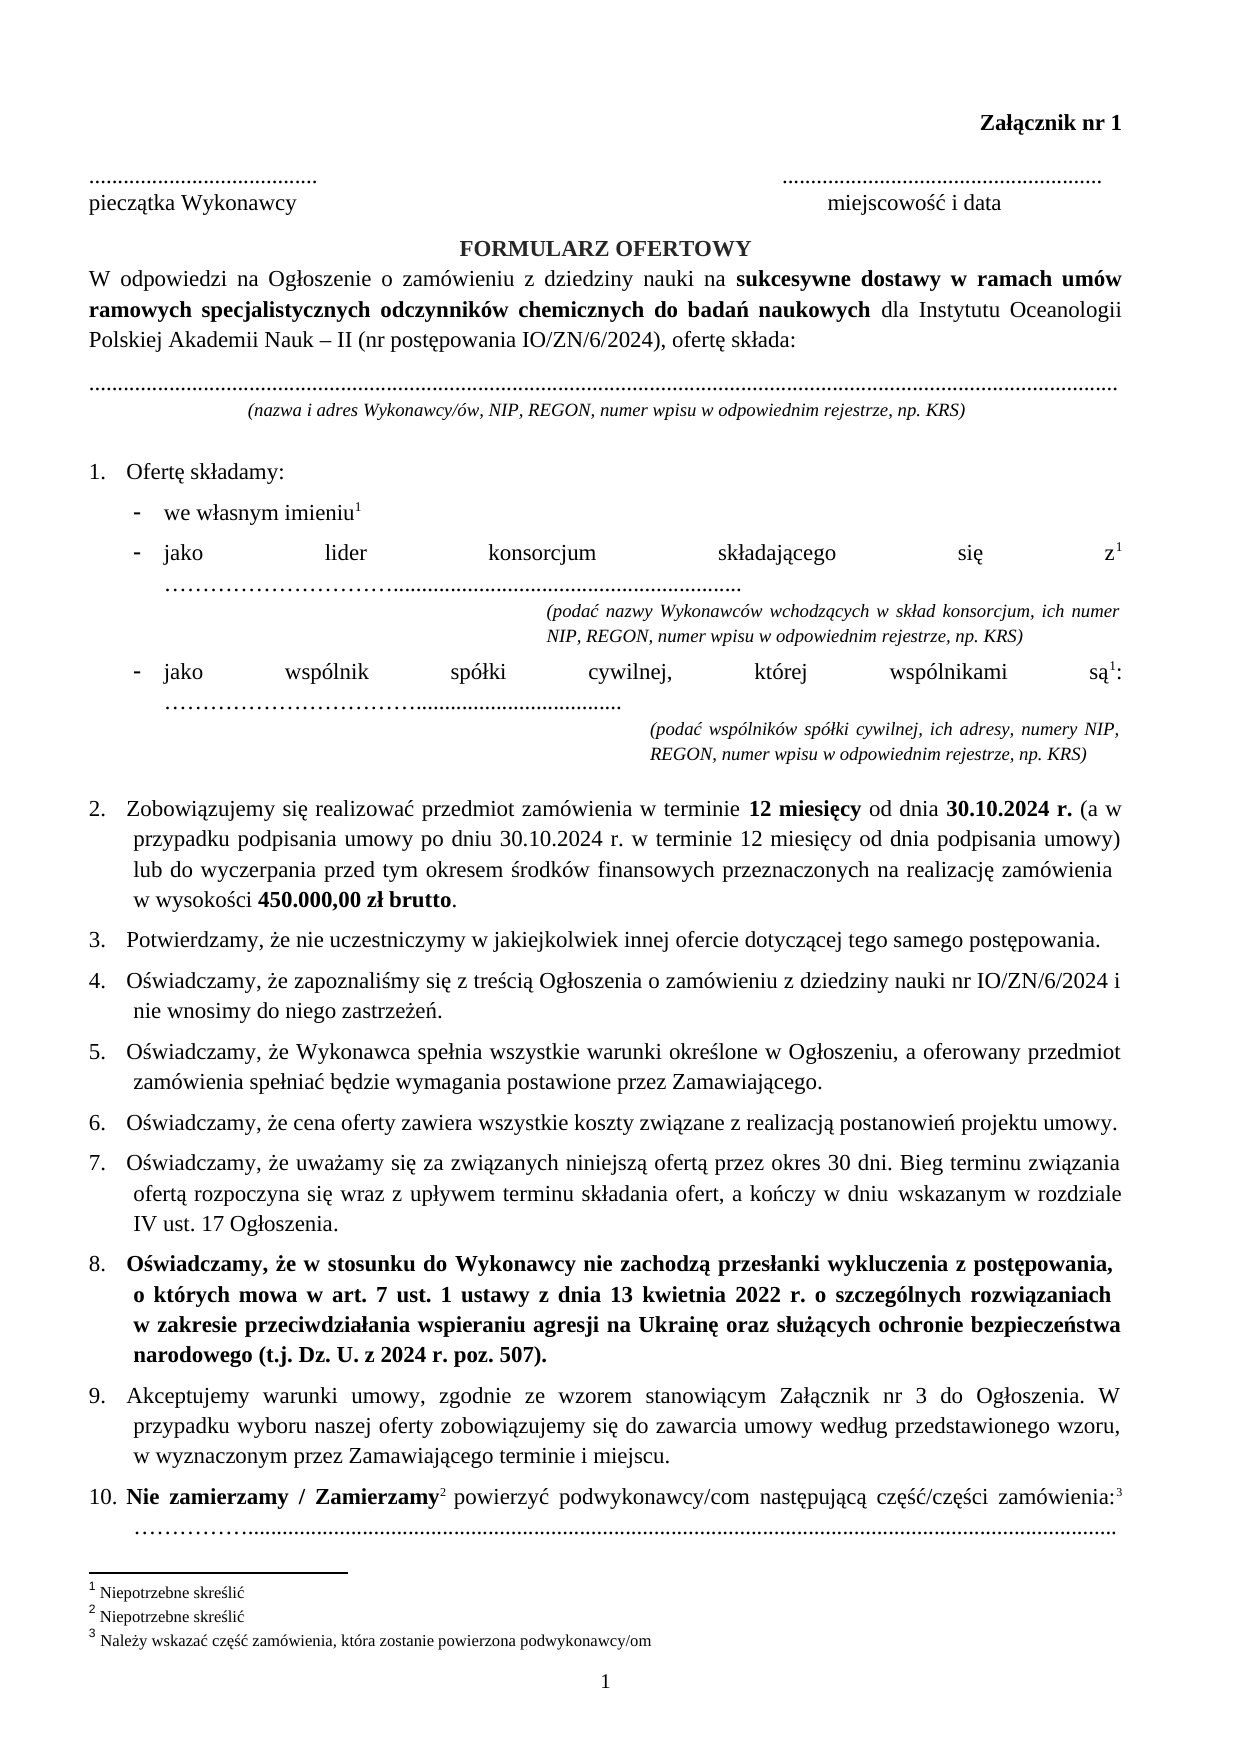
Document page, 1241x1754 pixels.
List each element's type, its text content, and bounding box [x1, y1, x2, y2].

text (podać nazwy Wykonawców wchodzących w skład konsorcjum, ich numer NIP, REGON, numer wpisu w odpowiednim rejestrze, np. KRS) [546, 600, 1122, 646]
list Oświadczamy, że cena oferty zawiera wszystkie koszty związane z realizacją postanowień projektu umowy. [89, 1109, 1122, 1135]
list Nie zamierzamy / Zamierzamy powierzyć podwykonawcy/com następującą część/części zamówienia: ……………........................................................................................................................................................ [89, 1483, 1122, 1539]
list Zobowiązujemy się realizować przedmiot zamówienia w terminie 12 miesięcy od dnia 30.10.2024 r. (a w przypadku podpisania umowy po dniu 30.10.2024 r. w terminie 12 miesięcy od dnia podpisania umowy) lub do wyczerpania przed tym okresem środków finansowych przeznaczonych na realizację zamówienia w wysokości 450.000,00 zł brutto. [89, 795, 1122, 912]
subtitle FORMULARZ OFERTOWY [89, 235, 1122, 262]
text (nazwa i adres Wykonawcy/ów, NIP, REGON, numer wpisu w odpowiednim rejestrze, np. KRS) [89, 399, 1122, 420]
list Oświadczamy, że uważamy się za związanych niniejszą ofertą przez okres 30 dni. Bieg terminu związania ofertą rozpoczyna się wraz z upływem terminu składania ofert, a kończy w dniu wskazanym w rozdziale IV ust. 17 Ogłoszenia. [89, 1149, 1122, 1236]
list jako lider konsorcjum składającego się z1 …………………………............................................................. [133, 539, 1122, 596]
text .................................................................................................................................................................................... [89, 368, 1122, 395]
text (podać wspólników spółki cywilnej, ich adresy, numery NIP, REGON, numer wpisu w odpowiednim rejestrze, np. KRS) [650, 718, 1122, 764]
list Oświadczamy, że Wykonawca spełnia wszystkie warunki określone w Ogłoszeniu, a oferowany przedmiot zamówienia spełniać będzie wymagania postawione przez Zamawiającego. [89, 1038, 1122, 1094]
list we własnym imieniu [133, 499, 1122, 525]
list jako wspólnik spółki cywilnej, której wspólnikami są1: …………………………….................................... [133, 658, 1122, 714]
list Potwierdzamy, że nie uczestniczymy w jakiejkolwiek innej ofercie dotyczącej tego samego postępowania. [89, 926, 1122, 953]
list Ofertę składamy: [89, 458, 1122, 484]
list Oświadczamy, że zapoznaliśmy się z treścią Ogłoszenia o zamówieniu z dziedziny nauki nr IO/ZN/6/2024 i nie wnosimy do niego zastrzeżeń. [89, 967, 1122, 1024]
list Oświadczamy, że w stosunku do Wykonawcy nie zachodzą przesłanki wykluczenia z postępowania, o których mowa w art. 7 ust. 1 ustawy z dnia 13 kwietnia 2022 r. o szczególnych rozwiązaniach w zakresie przeciwdziałania wspieraniu agresji na Ukrainę oraz służących ochronie bezpieczeństwa narodowego (t.j. Dz. U. z 2024 r. poz. 507). [89, 1250, 1122, 1367]
text W odpowiedzi na Ogłoszenie o zamówieniu z dziedziny nauki na sukcesywne dostawy w ramach umów ramowych specjalistycznych odczynników chemicznych do badań naukowych dla Instytutu Oceanologii Polskiej Akademii Nauk – II (nr postępowania IO/ZN/6/2024), ofertę składa: [89, 265, 1122, 352]
text pieczątka Wykonawcy miejscowość i data [89, 188, 1122, 215]
text Załącznik nr 1 [89, 109, 1122, 136]
text ........................................ ........................................................ [89, 162, 1122, 188]
list Akceptujemy warunki umowy, zgodnie ze wzorem stanowiącym Załącznik nr 3 do Ogłoszenia. W przypadku wyboru naszej oferty zobowiązujemy się do zawarcia umowy według przedstawionego wzoru, w wyznaczonym przez Zamawiającego terminie i miejscu. [89, 1382, 1122, 1468]
